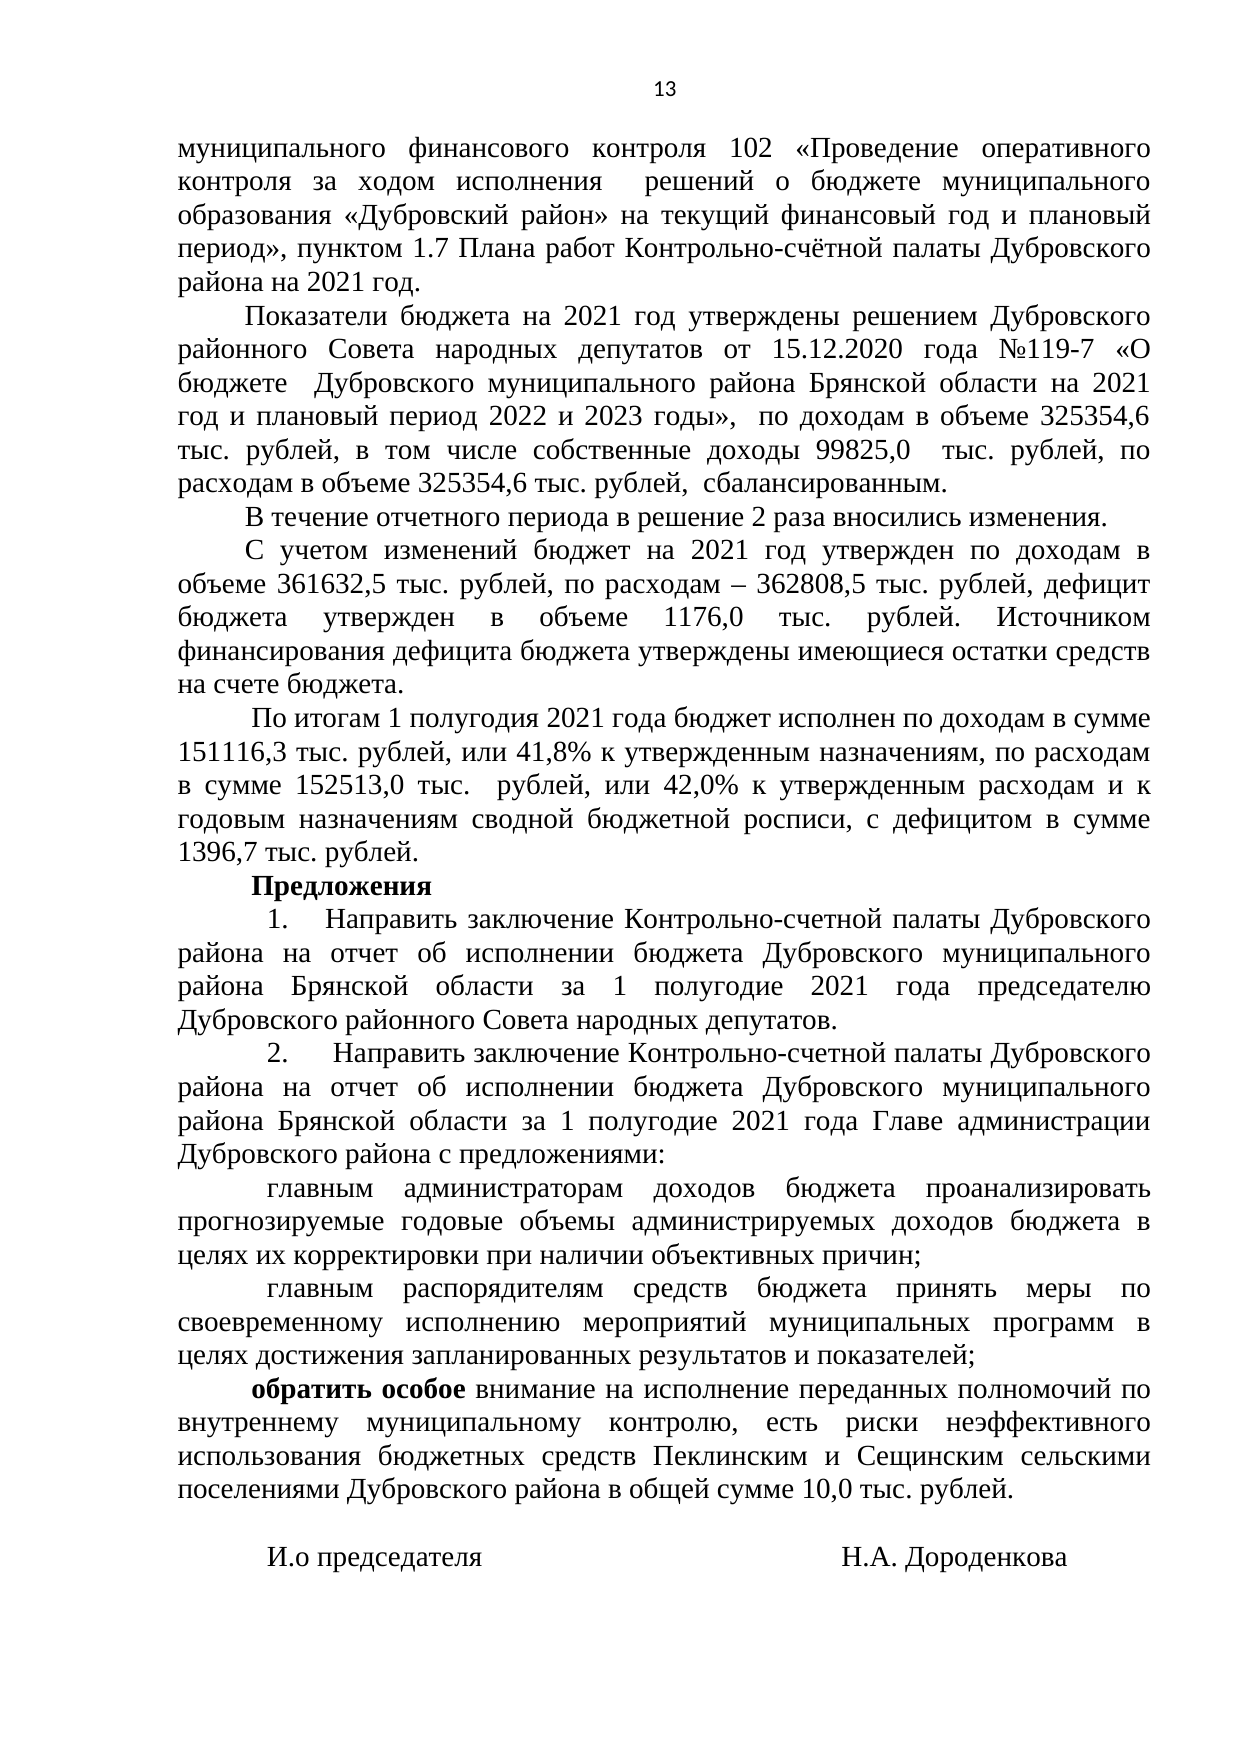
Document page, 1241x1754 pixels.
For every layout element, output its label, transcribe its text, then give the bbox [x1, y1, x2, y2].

text С учетом изменений бюджет на 2021 год утвержден по доходам в объеме 361632,5 тыс. рублей, по расходам – 362808,5 тыс. рублей, дефицит бюджета утвержден в объеме 1176,0 тыс. рублей. Источником финансирования дефицита бюджета утверждены имеющиеся остатки средств на счете бюджета. [177, 532, 1152, 700]
text обратить особое внимание на исполнение переданных полномочий по внутреннему муниципальному контролю, есть риски неэффективного использования бюджетных средств Пеклинским и Сещинским сельскими поселениями Дубровского района в общей сумме 10,0 тыс. рублей. [177, 1371, 1152, 1505]
text главным распорядителям средств бюджета принять меры по своевременному исполнению мероприятий муниципальных программ в целях достижения запланированных результатов и показателей; [177, 1270, 1152, 1371]
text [177, 130, 1152, 298]
text По итогам 1 полугодия 2021 года бюджет исполнен по доходам в сумме 151116,3 тыс. рублей, или 41,8% к утвержденным назначениям, по расходам в сумме 152513,0 тыс. рублей, или 42,0% к утвержденным расходам и к годовым назначениям сводной бюджетной росписи, с дефицитом в сумме 1396,7 тыс. рублей. [177, 700, 1152, 868]
list Направить заключение Контрольно-счетной палаты Дубровского района на отчет об исполнении бюджета Дубровского муниципального района Брянской области за 1 полугодие 2021 года председателю Дубровского районного Совета народных депутатов. [177, 901, 1152, 1036]
text И.о председателя Н.А. Дороденкова [267, 1539, 1152, 1572]
list Направить заключение Контрольно-счетной палаты Дубровского района на отчет об исполнении бюджета Дубровского муниципального района Брянской области за 1 полугодие 2021 года Главе администрации Дубровского района с предложениями: [177, 1036, 1152, 1170]
text Предложения [177, 868, 1152, 901]
text главным администраторам доходов бюджета проанализировать прогнозируемые годовые объемы администрируемых доходов бюджета в целях их корректировки при наличии объективных причин; [177, 1170, 1152, 1270]
text В течение отчетного периода в решение 2 раза вносились изменения. [177, 499, 1152, 532]
text Показатели бюджета на 2021 год утверждены решением Дубровского районного Совета народных депутатов от 15.12.2020 года №119-7 «О бюджете Дубровского муниципального района Брянской области на 2021 год и плановый период 2022 и 2023 годы», по доходам в объеме 325354,6 тыс. рублей, в том числе собственные доходы 99825,0 тыс. рублей, по расходам в объеме 325354,6 тыс. рублей, сбалансированным. [177, 298, 1152, 499]
